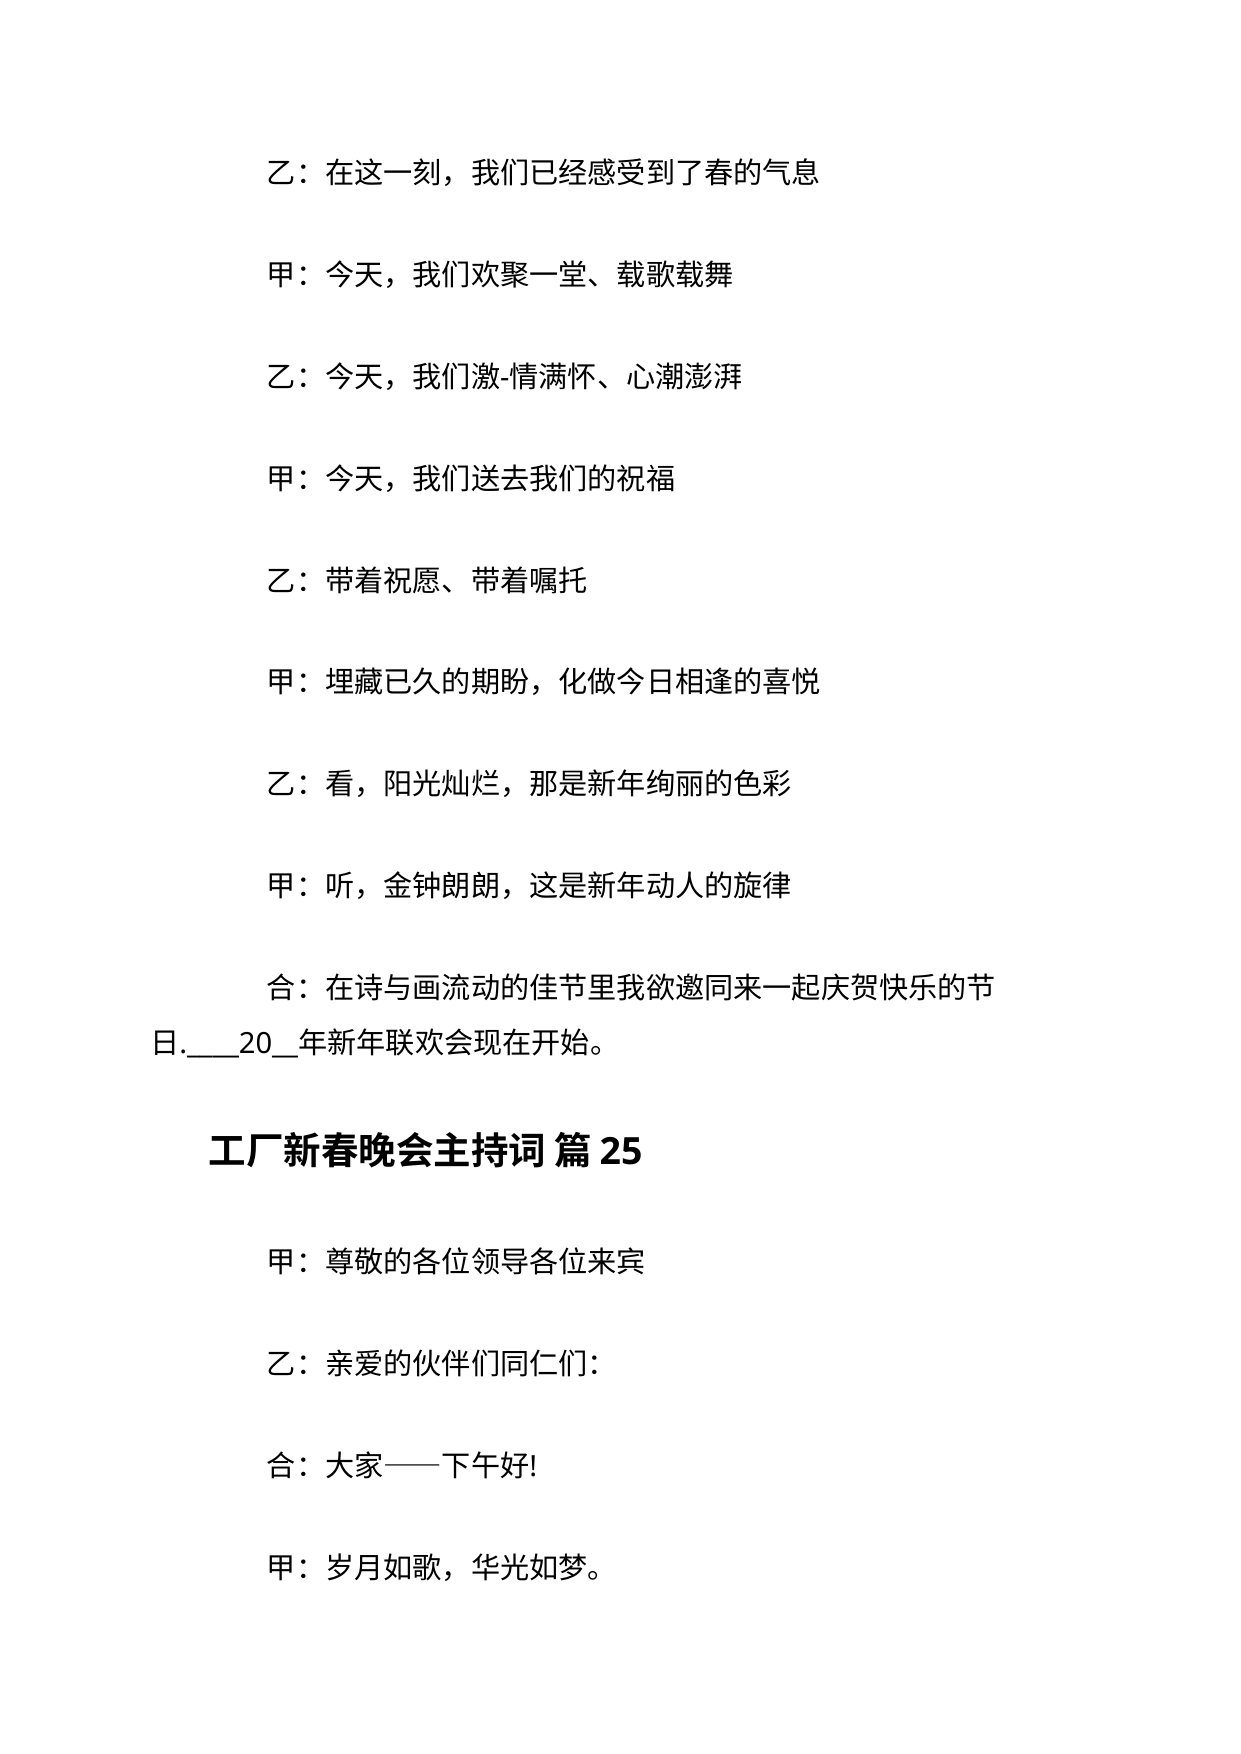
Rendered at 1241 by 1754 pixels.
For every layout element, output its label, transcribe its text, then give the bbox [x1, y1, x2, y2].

text 甲：听，金钟朗朗，这是新年动人的旋律 [150, 863, 1090, 905]
text 乙：在这一刻，我们已经感受到了春的气息 [150, 150, 1090, 192]
text 乙：亲爱的伙伴们同仁们： [150, 1341, 1090, 1383]
text 乙：带着祝愿、带着嘱托 [150, 557, 1090, 599]
text 合：在诗与画流动的佳节里我欲邀同来一起庆贺快乐的节日.____20__年新年联欢会现在开始。 [150, 964, 1090, 1062]
text 工厂新春晚会主持词 篇25 [150, 1121, 1090, 1176]
text 甲：岁月如歌，华光如梦。 [150, 1544, 1090, 1587]
text 合：大家——下午好! [150, 1442, 1090, 1485]
text 乙：看，阳光灿烂，那是新年绚丽的色彩 [150, 761, 1090, 803]
text 甲：今天，我们送去我们的祝福 [150, 456, 1090, 498]
text 甲：埋藏已久的期盼，化做今日相逢的喜悦 [150, 659, 1090, 701]
text 甲：尊敬的各位领导各位来宾 [150, 1239, 1090, 1281]
text 甲：今天，我们欢聚一堂、载歌载舞 [150, 252, 1090, 294]
text 乙：今天，我们激-情满怀、心潮澎湃 [150, 353, 1090, 396]
